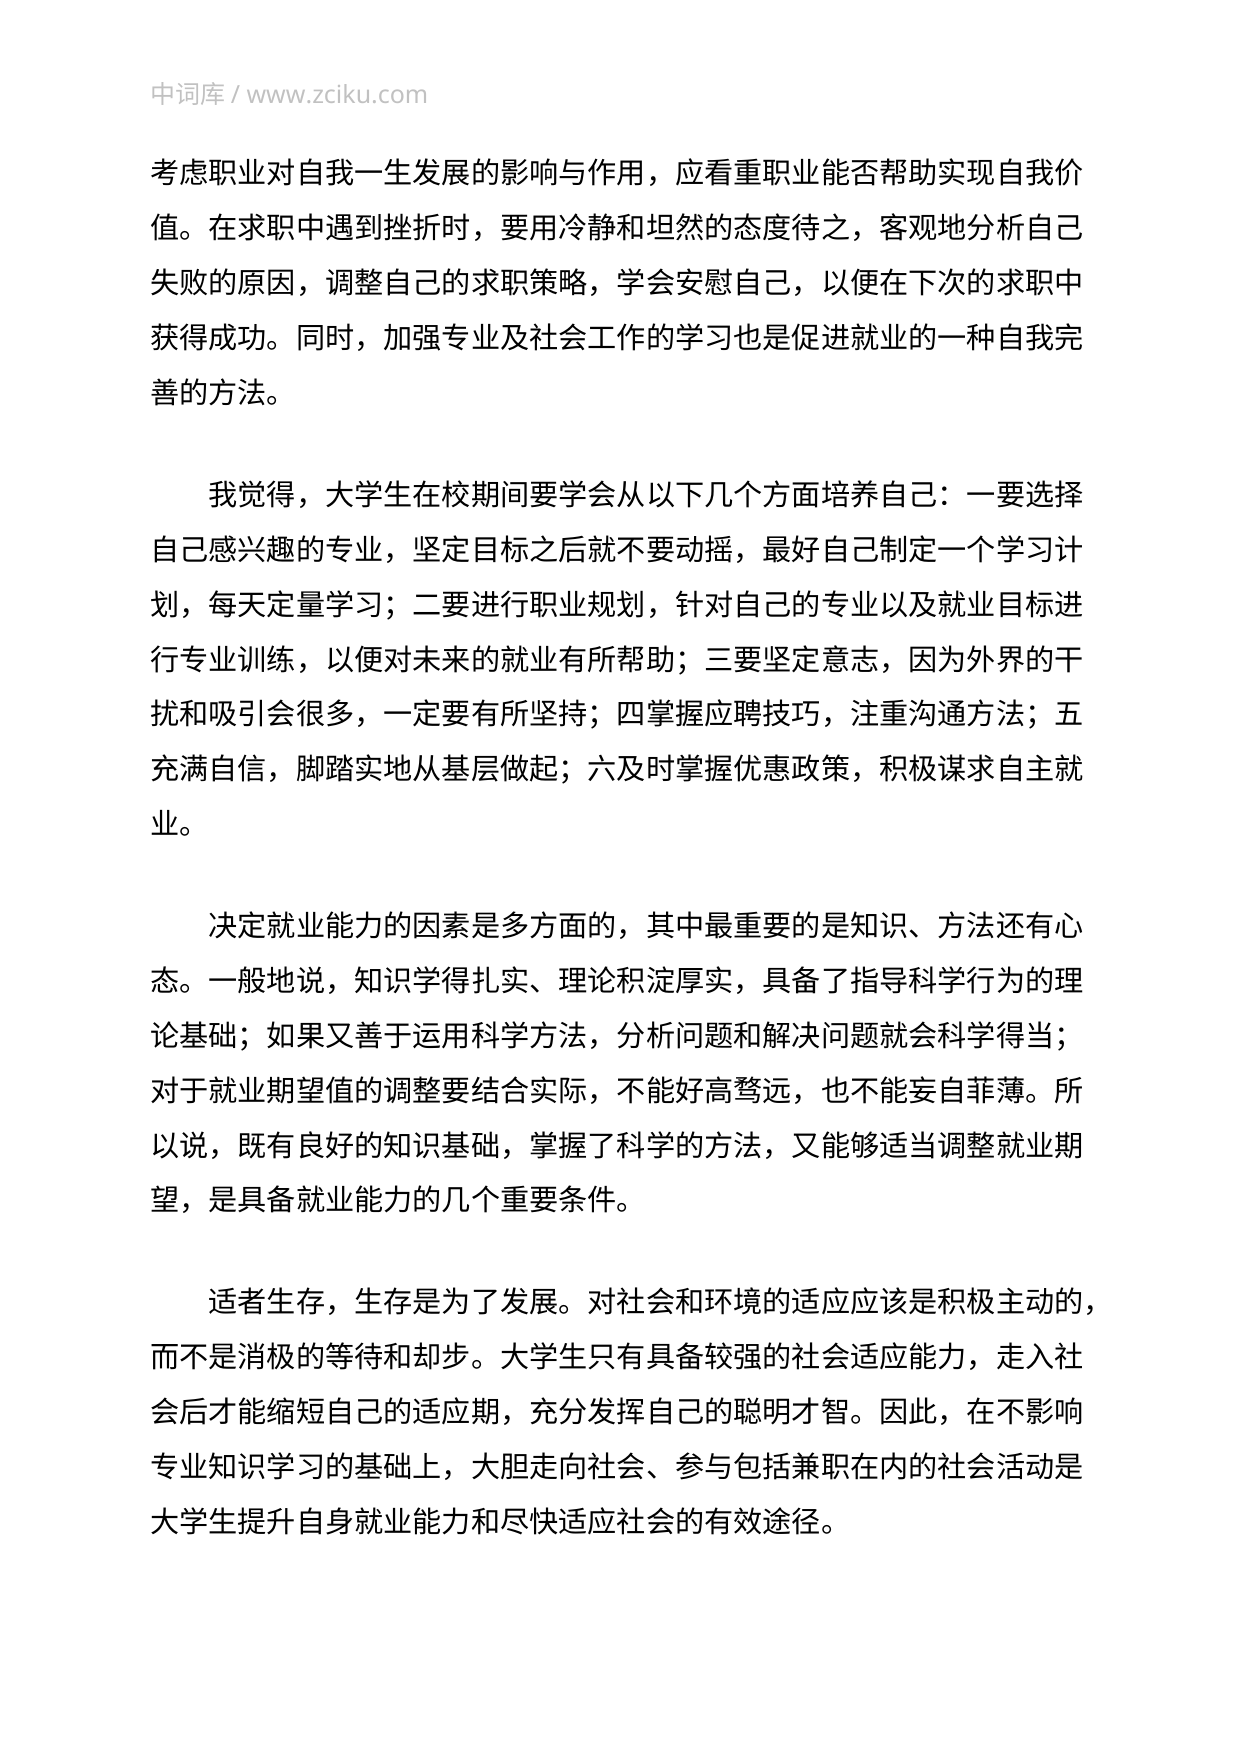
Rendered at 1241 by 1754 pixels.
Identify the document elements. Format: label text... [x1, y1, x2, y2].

text 我觉得，大学生在校期间要学会从以下几个方面培养自己：一要选择自己感兴趣的专业，坚定目标之后就不要动摇，最好自己制定一个学习计划，每天定量学习；二要进行职业规划，针对自己的专业以及就业目标进行专业训练，以便对未来的就业有所帮助；三要坚定意志，因为外界的干扰和吸引会很多，一定要有所坚持；四掌握应聘技巧，注重沟通方法；五充满自信，脚踏实地从基层做起；六及时掌握优惠政策，积极谋求自主就业。 [150, 471, 1090, 843]
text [150, 150, 1090, 412]
text 适者生存，生存是为了发展。对社会和环境的适应应该是积极主动的，而不是消极的等待和却步。大学生只有具备较强的社会适应能力，走入社会后才能缩短自己的适应期，充分发挥自己的聪明才智。因此，在不影响专业知识学习的基础上，大胆走向社会、参与包括兼职在内的社会活动是大学生提升自身就业能力和尽快适应社会的有效途径。 [150, 1279, 1090, 1541]
text 决定就业能力的因素是多方面的，其中最重要的是知识、方法还有心态。一般地说，知识学得扎实、理论积淀厚实，具备了指导科学行为的理论基础；如果又善于运用科学方法，分析问题和解决问题就会科学得当；对于就业期望值的调整要结合实际，不能好高骛远，也不能妄自菲薄。所以说，既有良好的知识基础，掌握了科学的方法，又能够适当调整就业期望，是具备就业能力的几个重要条件。 [150, 902, 1090, 1219]
